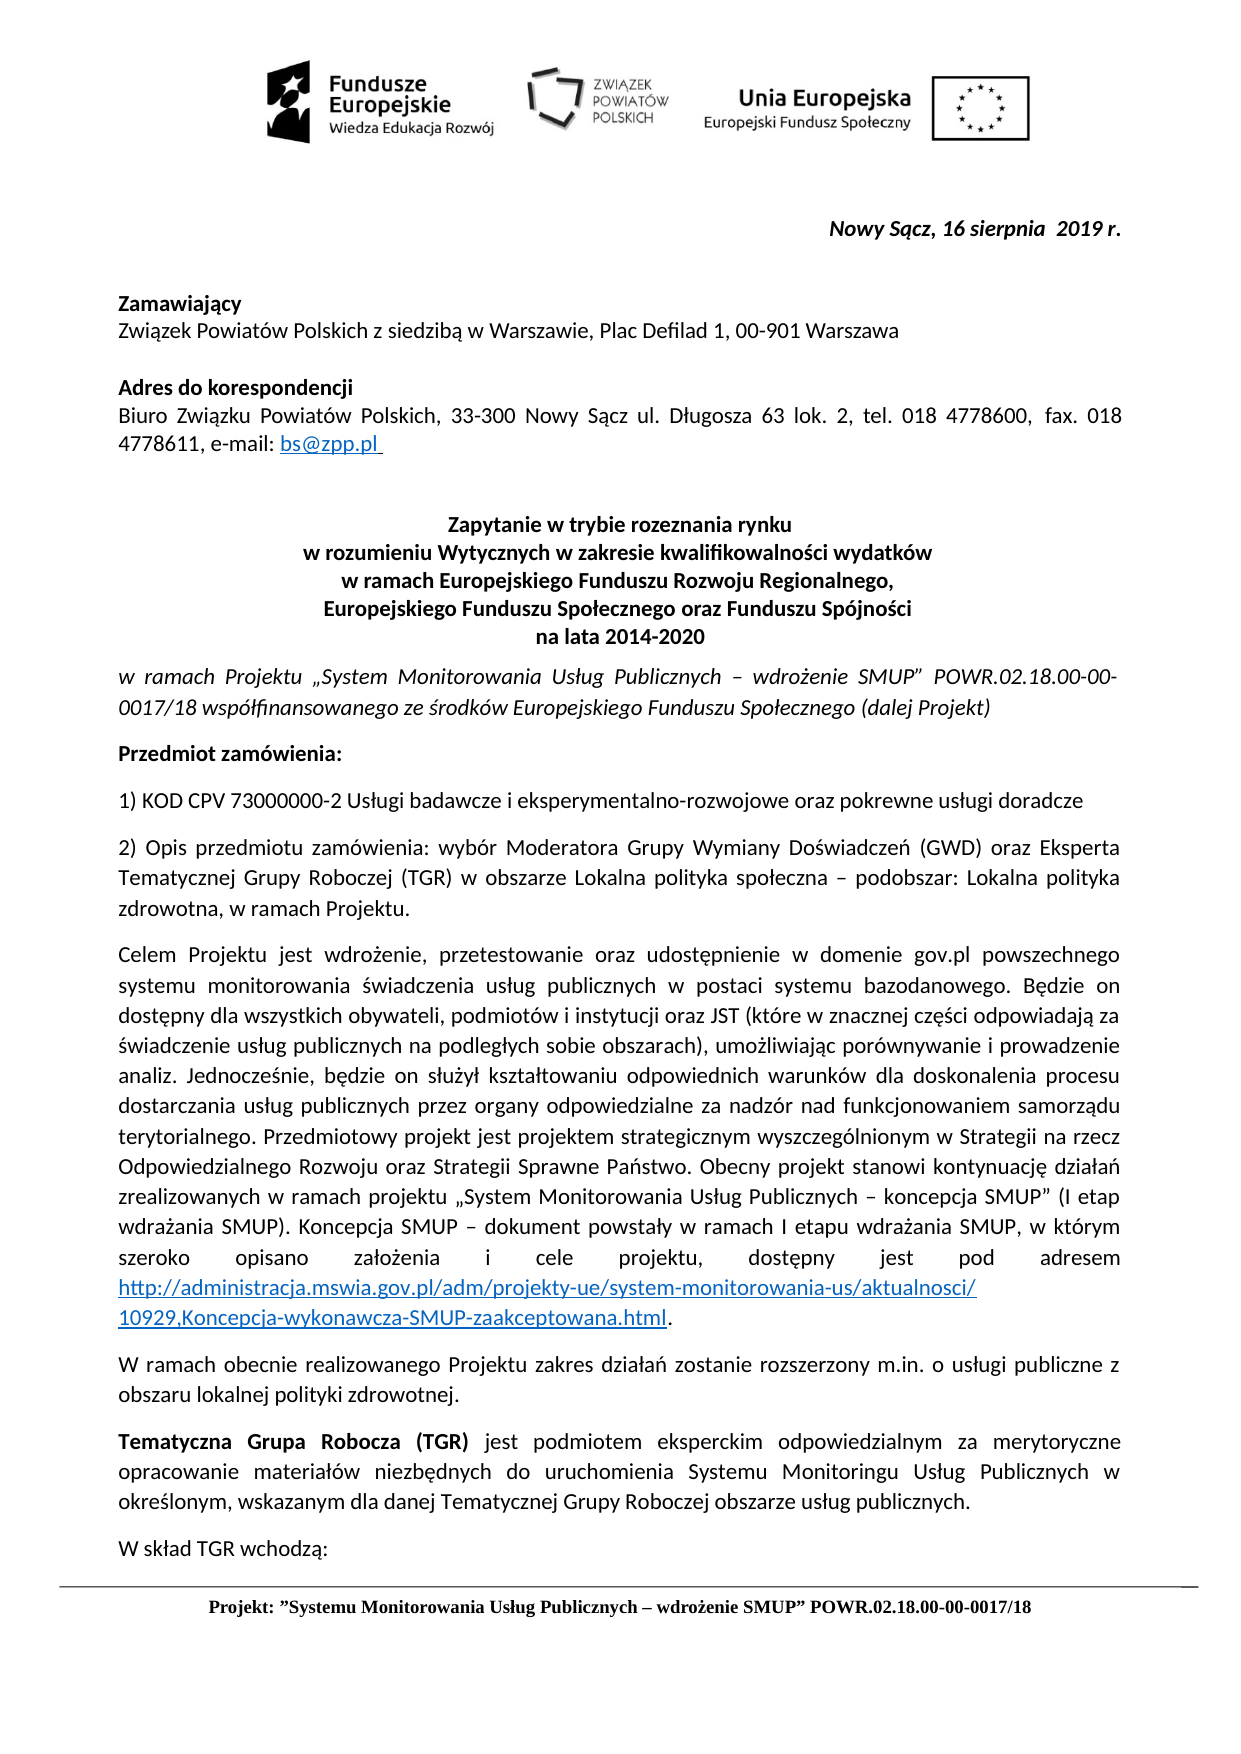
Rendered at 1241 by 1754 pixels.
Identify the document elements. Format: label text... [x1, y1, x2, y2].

text 2) Opis przedmiotu zamówienia: wybór Moderatora Grupy Wymiany Doświadczeń (GWD) oraz Eksperta Tematycznej Grupy Roboczej (TGR) w obszarze Lokalna polityka społeczna – podobszar: Lokalna polityka zdrowotna, w ramach Projektu. [118, 833, 1122, 922]
text Adres do korespondencji [118, 373, 1122, 401]
text 1) KOD CPV 73000000-2 Usługi badawcze i eksperymentalno-rozwojowe oraz pokrewne usługi doradcze [118, 786, 1122, 814]
text Celem Projektu jest wdrożenie, przetestowanie oraz udostępnienie w domenie gov.pl powszechnego systemu monitorowania świadczenia usług publicznych w postaci systemu bazodanowego. Będzie on dostępny dla wszystkich obywateli, podmiotów i instytucji oraz JST (które w znacznej części odpowiadają za świadczenie usług publicznych na podległych sobie obszarach), umożliwiając porównywanie i prowadzenie analiz. Jednocześnie, będzie on służył kształtowaniu odpowiednich warunków dla doskonalenia procesu dostarczania usług publicznych przez organy odpowiedzialne za nadzór nad funkcjonowaniem samorządu terytorialnego. Przedmiotowy projekt jest projektem strategicznym wyszczególnionym w Strategii na rzecz Odpowiedzialnego Rozwoju oraz Strategii Sprawne Państwo. Obecny projekt stanowi kontynuację działań zrealizowanych w ramach projektu „System Monitorowania Usług Publicznych – koncepcja SMUP” (I etap wdrażania SMUP). Koncepcja SMUP – dokument powstały w ramach I etapu wdrażania SMUP, w którym szeroko opisano założenia i cele projektu, dostępny jest pod adresem http://administracja.mswia.gov.pl/adm/projekty-ue/system-monitorowania-us/aktualnosci/10929,Koncepcja-wykonawcza-SMUP-zaakceptowana.html. [118, 941, 1122, 1331]
text w ramach Projektu „System Monitorowania Usług Publicznych – wdrożenie SMUP” POWR.02.18.00-00-0017/18 współfinansowanego ze środków Europejskiego Funduszu Społecznego (dalej Projekt) [118, 662, 1122, 721]
text w rozumieniu Wytycznych w zakresie kwalifikowalności wydatków w ramach Europejskiego Funduszu Rozwoju Regionalnego, Europejskiego Funduszu Społecznego oraz Funduszu Spójności na lata 2014-2020 [118, 538, 1122, 650]
text W ramach obecnie realizowanego Projektu zakres działań zostanie rozszerzony m.in. o usługi publiczne z obszaru lokalnej polityki zdrowotnej. [118, 1350, 1122, 1408]
text Nowy Sącz, 16 sierpnia 2019 r. [118, 214, 1122, 242]
picture [246, 39, 1051, 164]
text W skład TGR wchodzą: [118, 1534, 1122, 1562]
text Zapytanie w trybie rozeznania rynku [118, 510, 1122, 538]
text Tematyczna Grupa Robocza (TGR) jest podmiotem eksperckim odpowiedzialnym za merytoryczne opracowanie materiałów niezbędnych do uruchomienia Systemu Monitoringu Usług Publicznych w określonym, wskazanym dla danej Tematycznej Grupy Roboczej obszarze usług publicznych. [118, 1427, 1122, 1515]
text Związek Powiatów Polskich z siedzibą w Warszawie, Plac Defilad 1, 00-901 Warszawa [118, 317, 1122, 345]
text Zamawiający [118, 289, 1122, 317]
text Przedmiot zamówienia: [118, 739, 1122, 767]
text Biuro Związku Powiatów Polskich, 33-300 Nowy Sącz ul. Długosza 63 lok. 2, tel. 018 4778600, fax. 018 4778611, e-mail: bs@zpp.pl [118, 401, 1122, 457]
